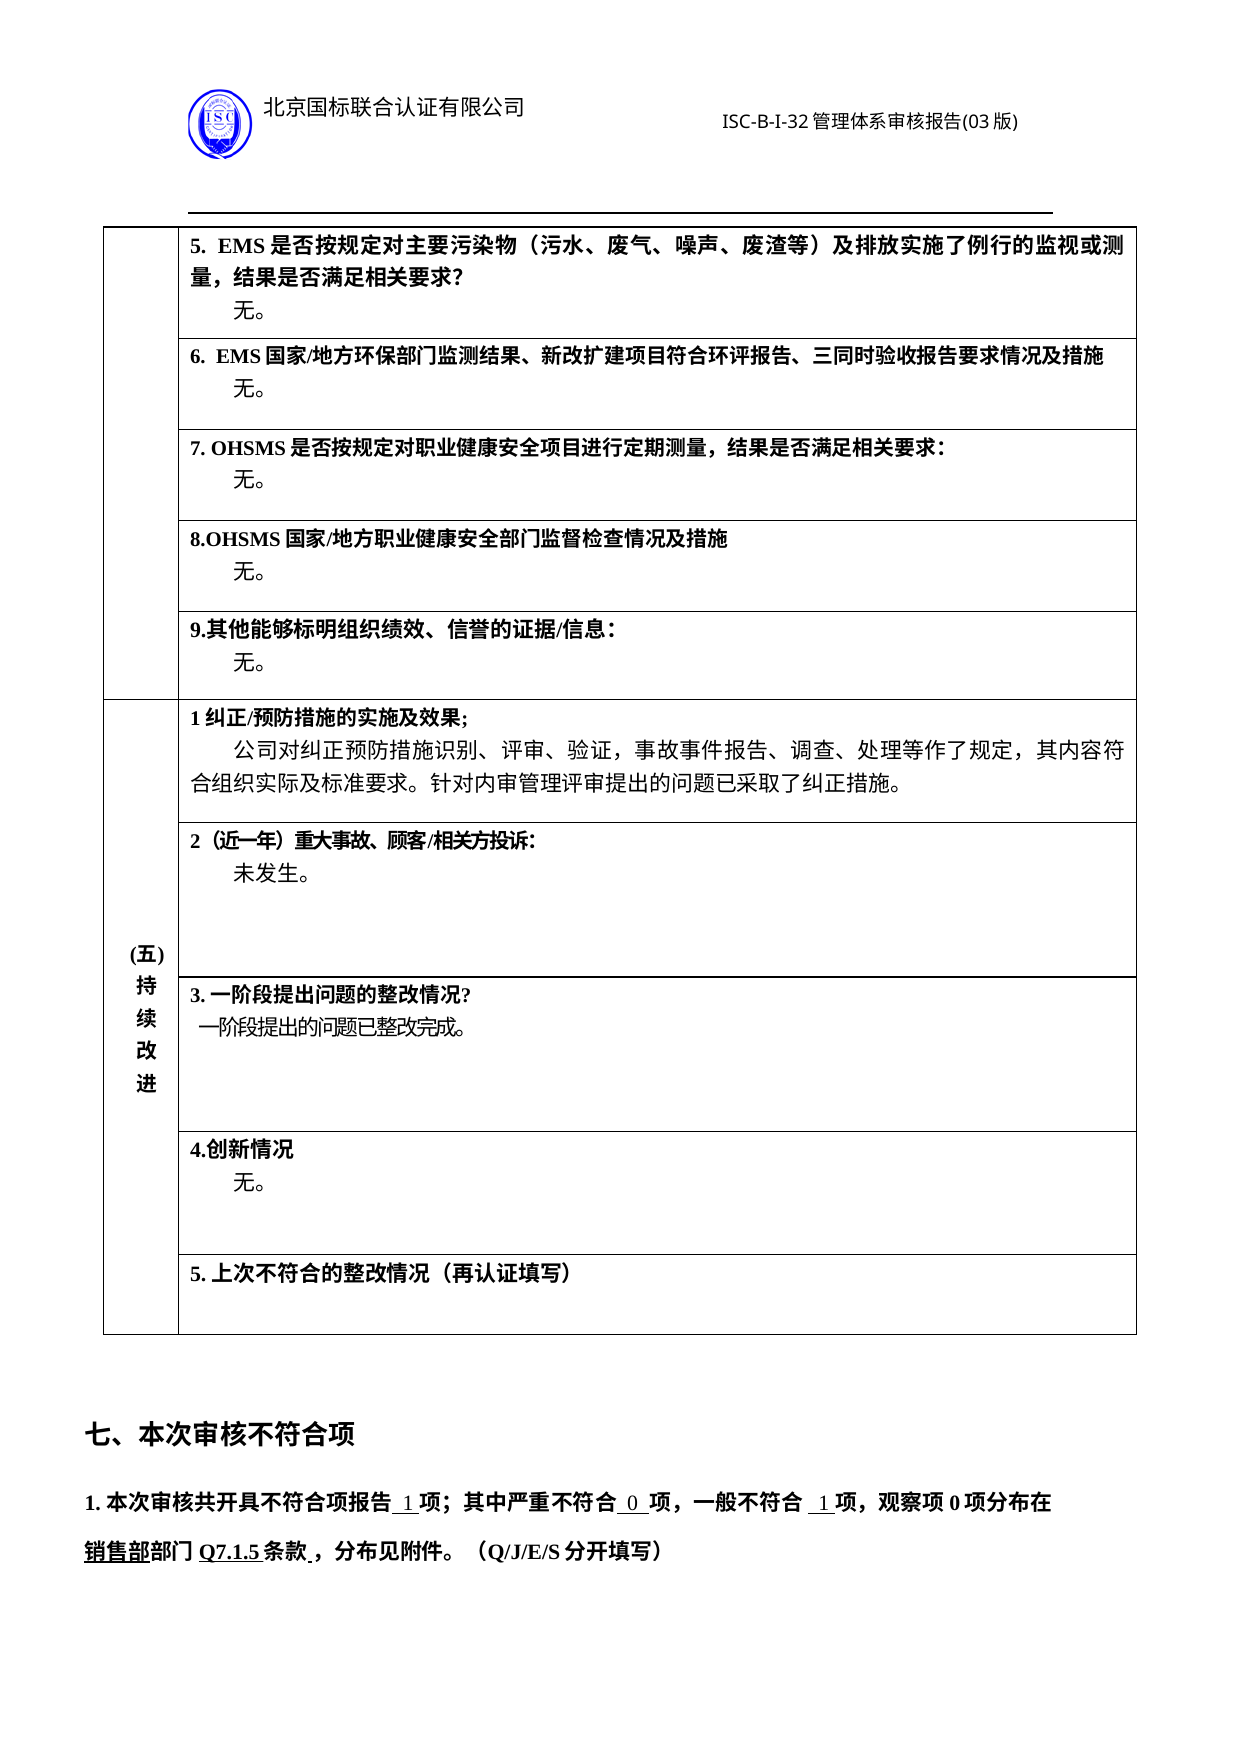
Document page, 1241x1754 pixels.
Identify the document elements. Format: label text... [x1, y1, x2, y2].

table_cell 1 纠正/预防措施的实施及效果; 公司对纠正预防措施识别、评审、验证，事故事件报告、调查、处理等作了规定，其内容符合组织实际及标准要求。针对内审管理评审提出的问题已采取了纠正措施。 [179, 700, 1136, 822]
table_cell 3. 一阶段提出问题的整改情况? 一阶段提出的问题已整改完成。 [179, 978, 1136, 1131]
table_cell 7. OHSMS是否按规定对职业健康安全项目进行定期测量，结果是否满足相关要求： 无。 [179, 430, 1136, 520]
table_cell 6. EMS国家/地方环保部门监测结果、新改扩建项目符合环评报告、三同时验收报告要求情况及措施 无。 [179, 339, 1136, 428]
table_cell (五)持续改进 [104, 700, 178, 1334]
text 1. 本次审核共开具不符合项报告 1 项；其中严重不符合 0 项，一般不符合 1 项，观察项0项分布在销售部部门 Q7.1.5条款 ，分布见附件。（Q/J/E/S分开填写） [84, 1485, 1053, 1566]
text 七、本次审核不符合项 [84, 1400, 1053, 1465]
table_cell 9.其他能够标明组织绩效、信誉的证据/信息： 无。 [179, 612, 1136, 699]
table_cell 5. 上次不符合的整改情况（再认证填写） [179, 1255, 1136, 1334]
picture [187, 89, 253, 158]
table_cell EMS是否按规定对主要污染物（污水、废气、噪声、废渣等）及排放实施了例行的监视或测量，结果是否满足相关要求？ 无。 [179, 228, 1136, 337]
table_cell 4.创新情况 无。 [179, 1132, 1136, 1254]
table_cell 2（近一年）重大事故、顾客/相关方投诉： 未发生。 [179, 823, 1136, 976]
table_cell 8.OHSMS国家/地方职业健康安全部门监督检查情况及措施 无。 [179, 521, 1136, 611]
